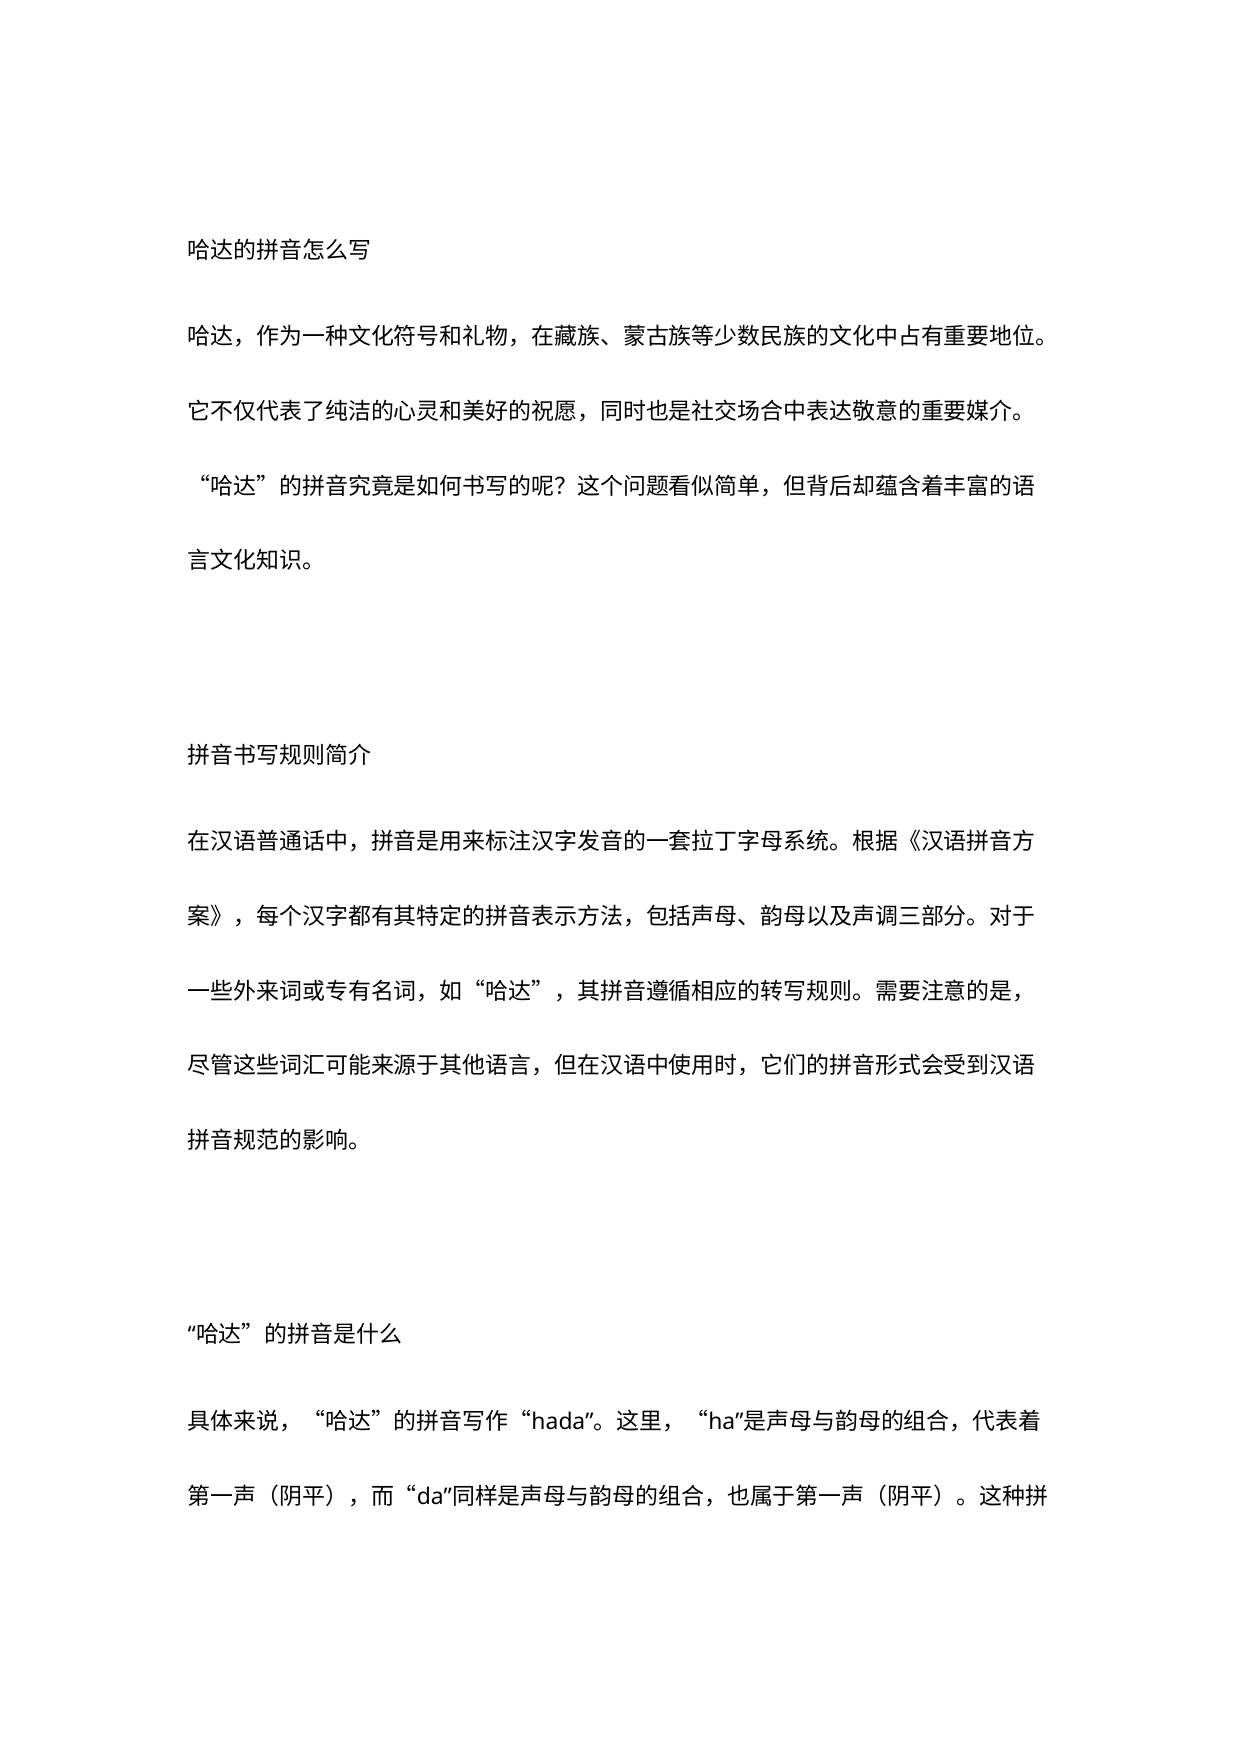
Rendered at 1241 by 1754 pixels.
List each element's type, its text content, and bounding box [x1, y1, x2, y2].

text 哈达的拼音怎么写 [187, 216, 1053, 281]
text 拼音书写规则简介 [187, 721, 1053, 786]
text “哈达”的拼音是什么 [187, 1300, 1053, 1365]
text 哈达，作为一种文化符号和礼物，在藏族、蒙古族等少数民族的文化中占有重要地位。它不仅代表了纯洁的心灵和美好的祝愿，同时也是社交场合中表达敬意的重要媒介。“哈达”的拼音究竟是如何书写的呢？这个问题看似简单，但背后却蕴含着丰富的语言文化知识。 [187, 302, 1053, 591]
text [187, 1387, 1053, 1527]
text 在汉语普通话中，拼音是用来标注汉字发音的一套拉丁字母系统。根据《汉语拼音方案》，每个汉字都有其特定的拼音表示方法，包括声母、韵母以及声调三部分。对于一些外来词或专有名词，如“哈达”，其拼音遵循相应的转写规则。需要注意的是，尽管这些词汇可能来源于其他语言，但在汉语中使用时，它们的拼音形式会受到汉语拼音规范的影响。 [187, 807, 1053, 1171]
